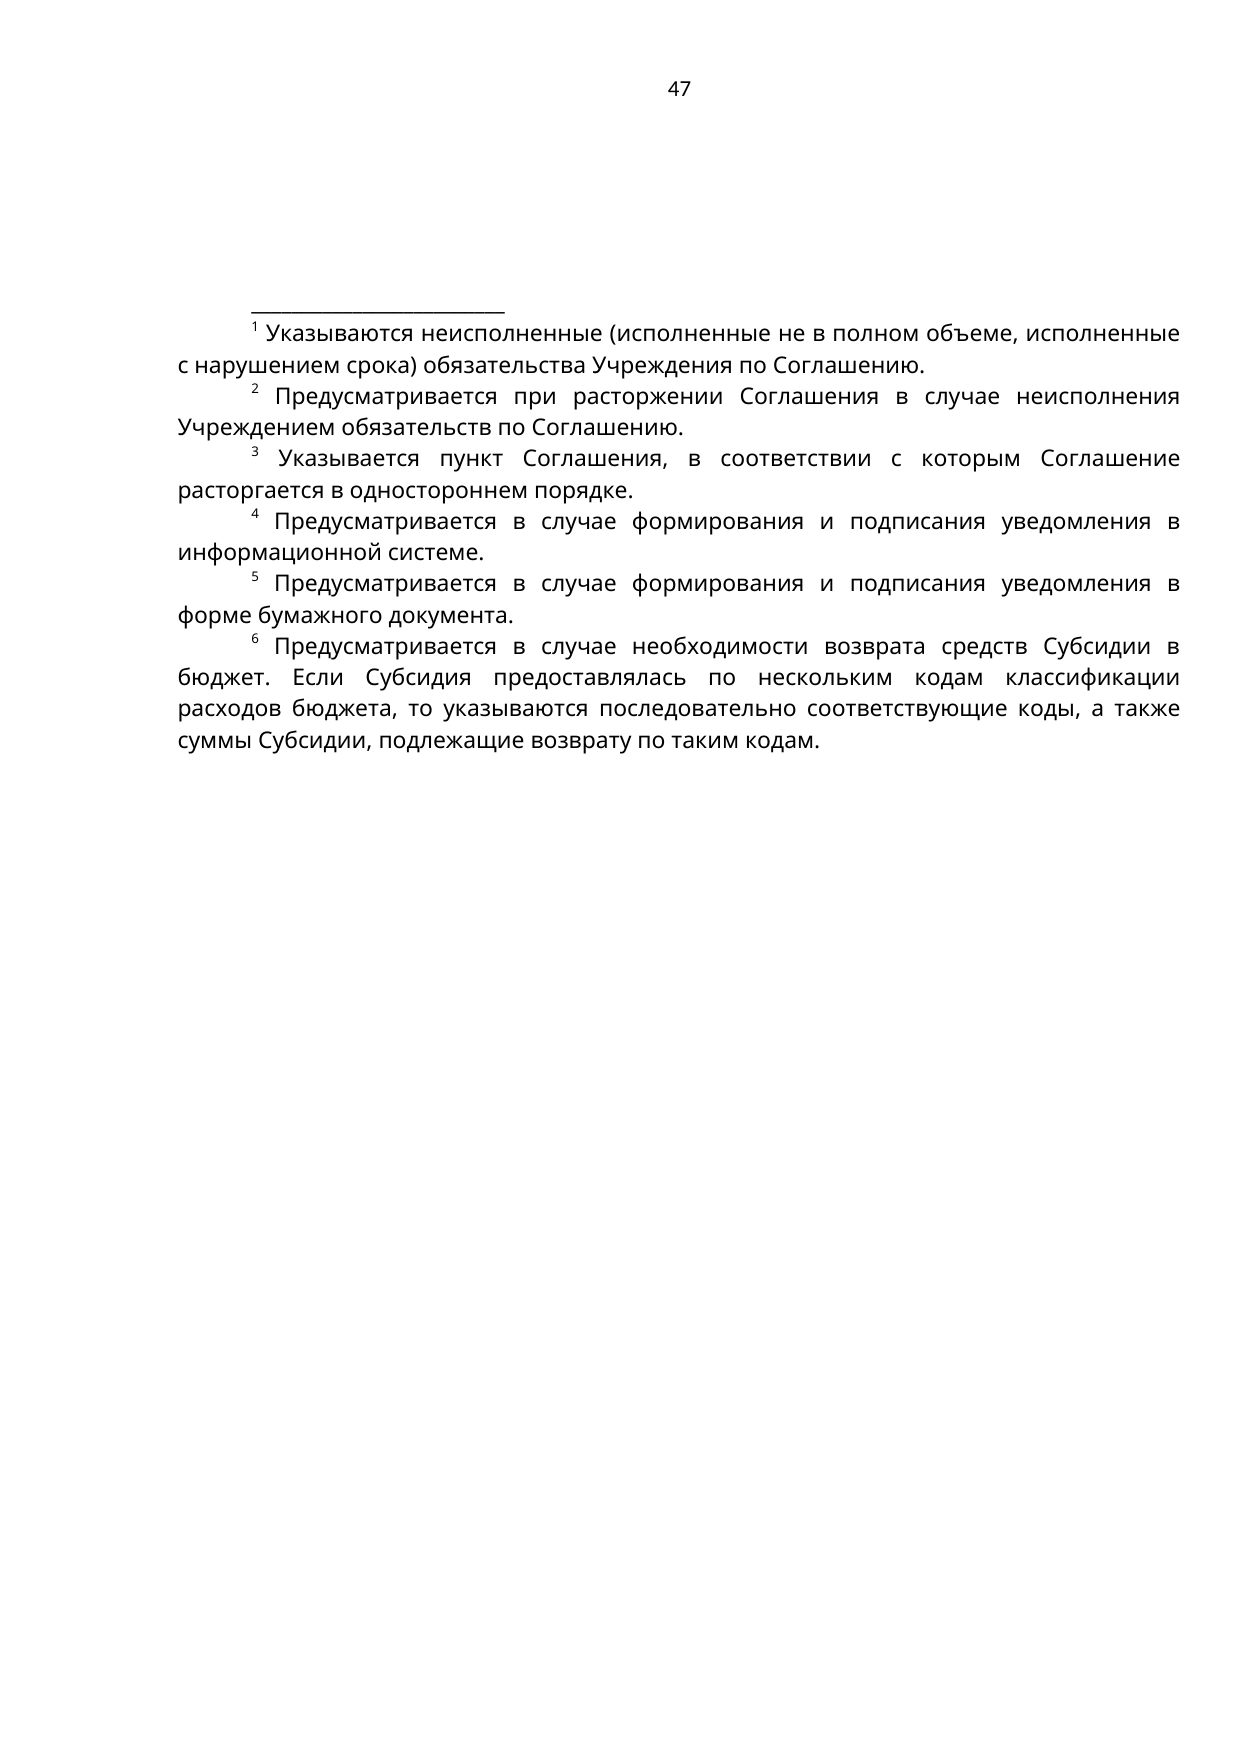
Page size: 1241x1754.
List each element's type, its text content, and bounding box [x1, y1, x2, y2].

text 2 Предусматривается при расторжении Соглашения в случае неисполнения Учреждением обязательств по Соглашению. [177, 380, 1181, 442]
text 1 Указываются неисполненные (исполненные не в полном объеме, исполненные с нарушением срока) обязательства Учреждения по Соглашению. [177, 317, 1181, 380]
text 3 Указывается пункт Соглашения, в соответствии с которым Соглашение расторгается в одностороннем порядке. [177, 442, 1181, 505]
text 6 Предусматривается в случае необходимости возврата средств Субсидии в бюджет. Если Субсидия предоставлялась по нескольким кодам классификации расходов бюджета, то указываются последовательно соответствующие коды, а также суммы Субсидии, подлежащие возврату по таким кодам. [177, 630, 1181, 755]
text 5 Предусматривается в случае формирования и подписания уведомления в форме бумажного документа. [177, 567, 1181, 630]
text _________________________ [177, 286, 1181, 317]
text 4 Предусматривается в случае формирования и подписания уведомления в информационной системе. [177, 505, 1181, 567]
